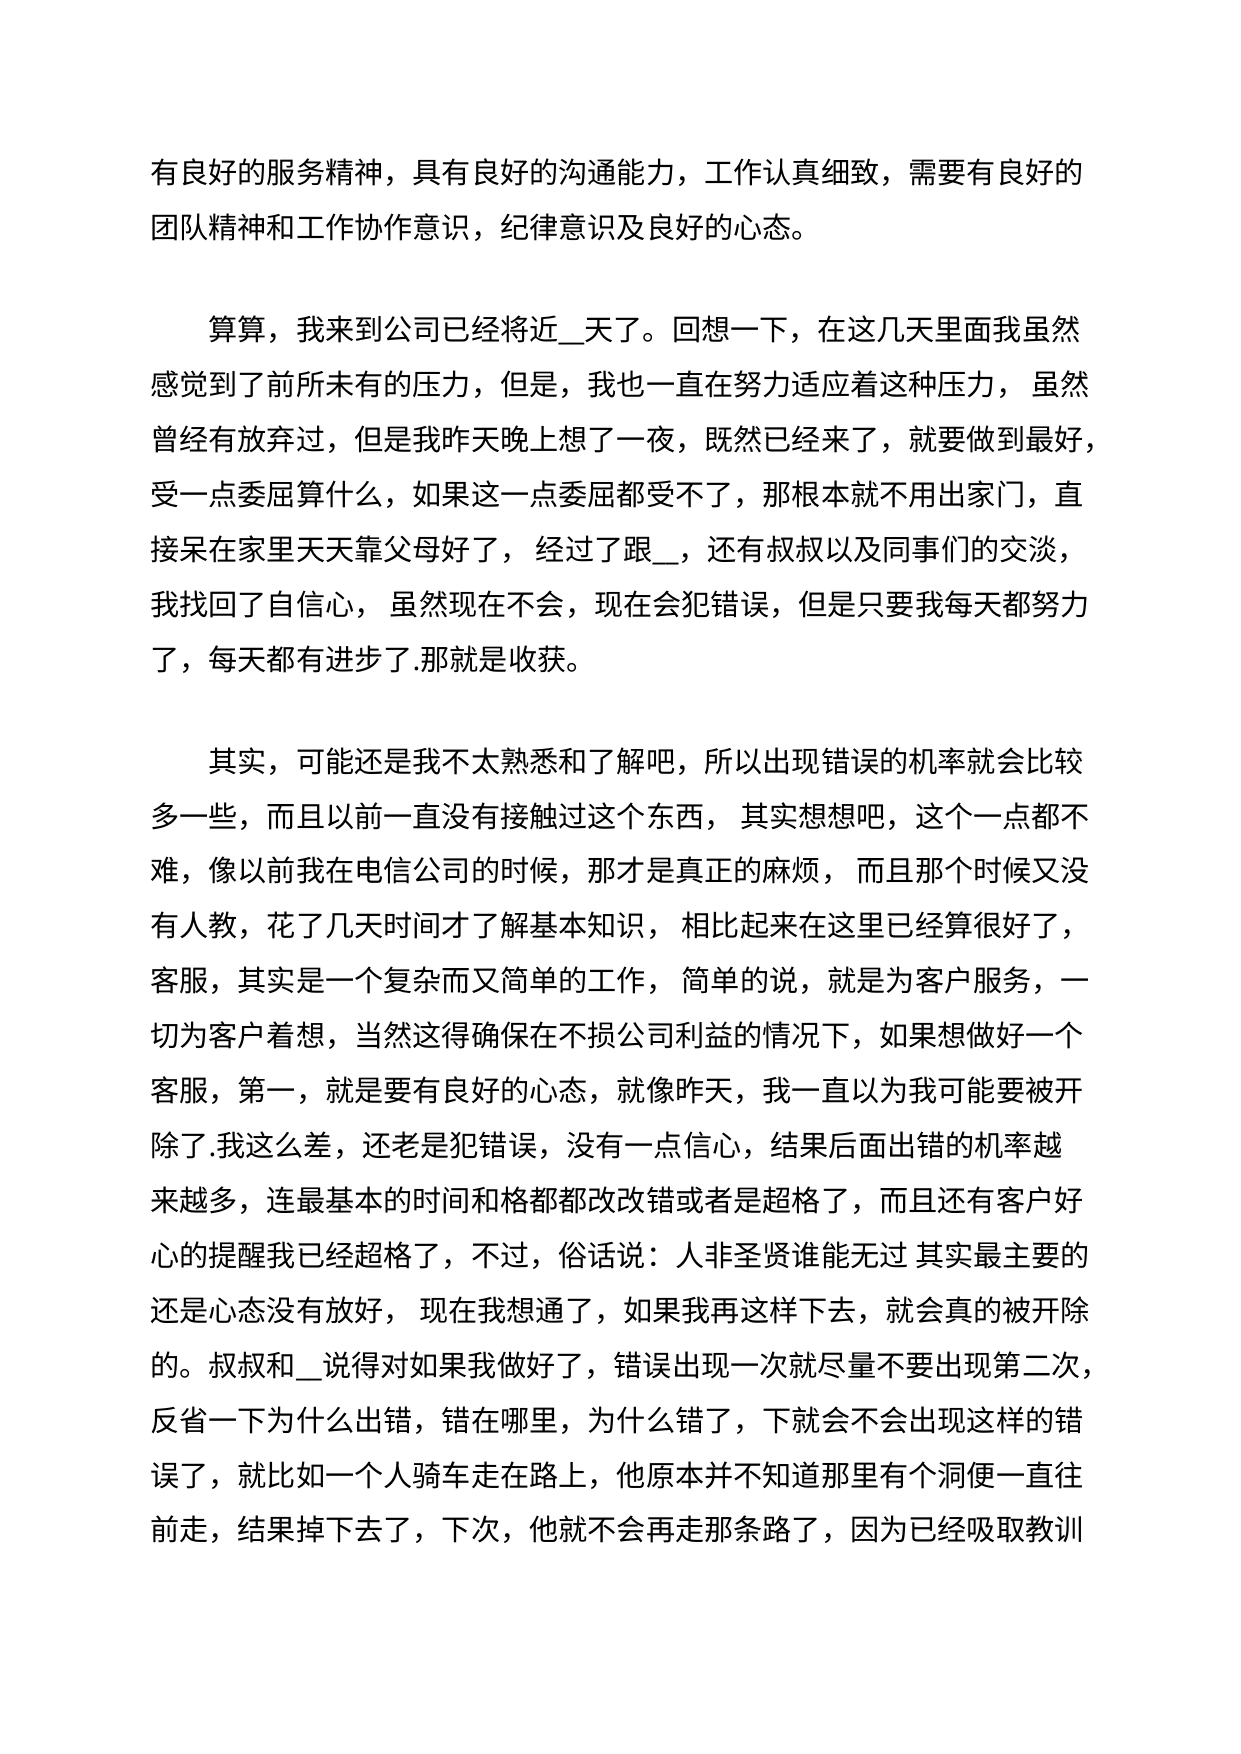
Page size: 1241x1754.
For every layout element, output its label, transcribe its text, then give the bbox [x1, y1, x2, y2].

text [150, 150, 1090, 247]
text 算算，我来到公司已经将近__天了。回想一下，在这几天里面我虽然感觉到了前所未有的压力，但是，我也一直在努力适应着这种压力， 虽然曾经有放弃过，但是我昨天晚上想了一夜，既然已经来了，就要做到最好，受一点委屈算什么，如果这一点委屈都受不了，那根本就不用出家门，直接呆在家里天天靠父母好了， 经过了跟__，还有叔叔以及同事们的交淡，我找回了自信心， 虽然现在不会，现在会犯错误，但是只要我每天都努力了，每天都有进步了.那就是收获。 [150, 307, 1090, 679]
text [150, 738, 1090, 1549]
